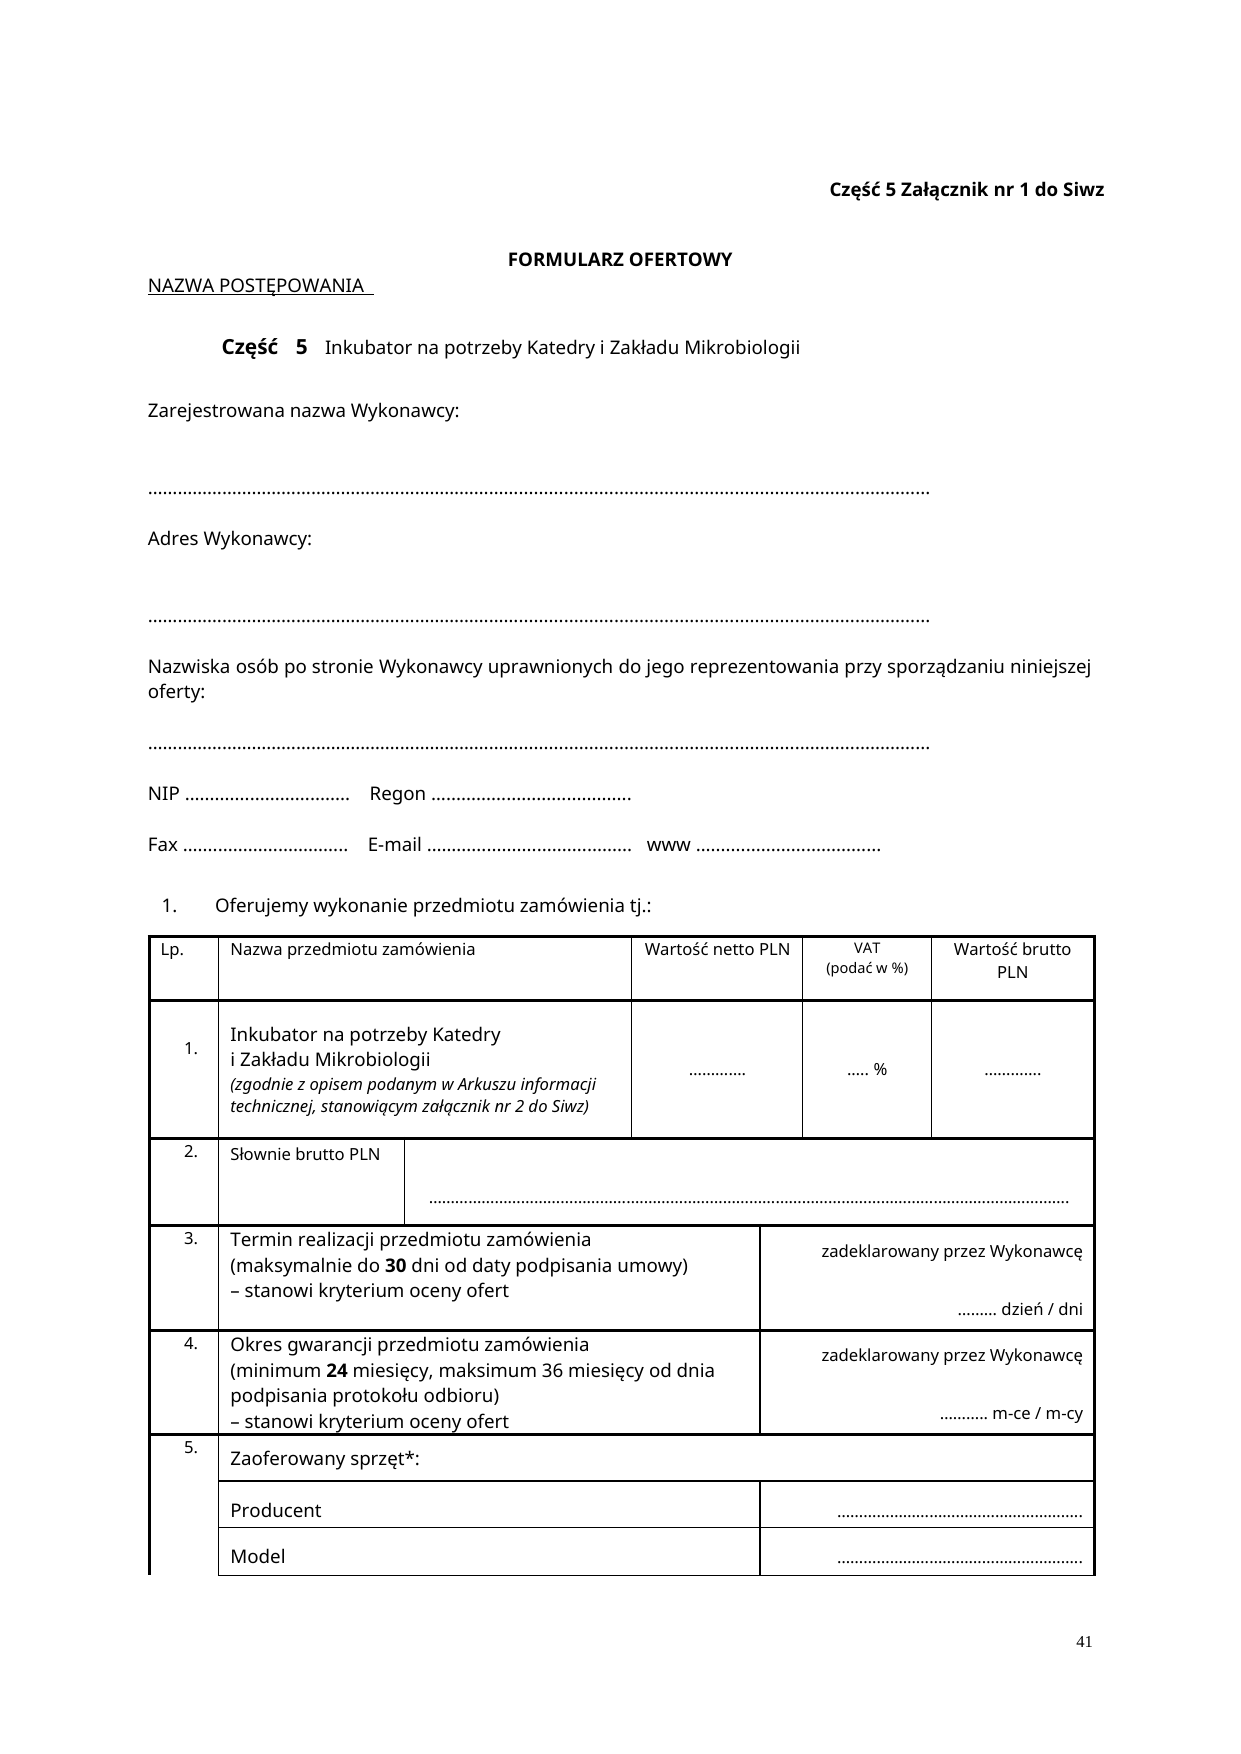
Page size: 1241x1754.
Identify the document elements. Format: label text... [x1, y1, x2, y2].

table_cell Słownie brutto PLN [219, 1140, 404, 1223]
table_cell Inkubator na potrzeby Katedry i Zakładu Mikrobiologii (zgodnie z opisem podanym w Arkuszu informacji technicznej, stanowiącym załącznik nr 2 do Siwz) [219, 1002, 631, 1137]
subtitle Część 5 Załącznik nr 1 do Siwz [148, 176, 1104, 201]
table_cell ………………………………………….……………………………………………………………………………………. [405, 1140, 1093, 1223]
table_cell [151, 1332, 218, 1433]
table_cell zadeklarowany przez Wykonawcę ……… dzień / dni [761, 1227, 1093, 1328]
table_cell ……………………………………………….. [761, 1482, 1093, 1527]
table_header Lp. [151, 938, 218, 999]
table_cell zadeklarowany przez Wykonawcę ……….. m-ce / m-cy [761, 1332, 1093, 1433]
list Oferujemy wykonanie przedmiotu zamówienia tj.: [177, 889, 1093, 918]
table_header Wartość brutto PLN [932, 938, 1093, 999]
text Część 5 Inkubator na potrzeby Katedry i Zakładu Mikrobiologii [221, 335, 1093, 360]
table_cell [151, 1227, 218, 1328]
table_cell [151, 1436, 218, 1574]
table_cell [151, 1140, 218, 1223]
table_cell Model [219, 1528, 759, 1574]
text ………………………………………………………………….................................................................................. [148, 474, 1093, 500]
text Adres Wykonawcy: [148, 525, 1093, 551]
text NIP ….............................. Regon …..................................... [148, 781, 1093, 806]
text ………………………………………………………………….................................................................................. [148, 729, 1093, 755]
table_cell Termin realizacji przedmiotu zamówienia (maksymalnie do 30 dni od daty podpisania umowy) – stanowi kryterium oceny ofert [219, 1227, 759, 1328]
table_header VAT (podać w %) [803, 938, 931, 999]
text Fax ….............................. E-mail ……................................... www ….................................. [148, 832, 1093, 857]
table_cell Producent [219, 1482, 759, 1527]
table_cell …………. [932, 1002, 1093, 1137]
table_cell …………. [632, 1002, 802, 1137]
table_cell [151, 1002, 218, 1137]
table_header Nazwa przedmiotu zamówienia [219, 938, 631, 999]
table_cell Zaoferowany sprzęt*: Producent [219, 1436, 1093, 1480]
text NAZWA POSTĘPOWANIA [148, 272, 1117, 297]
text Nazwiska osób po stronie Wykonawcy uprawnionych do jego reprezentowania przy sporządzaniu niniejszej oferty: [148, 653, 1093, 704]
text FORMULARZ OFERTOWY [148, 243, 1093, 272]
text Zarejestrowana nazwa Wykonawcy: [148, 398, 1093, 423]
table_cell Okres gwarancji przedmiotu zamówienia (minimum 24 miesięcy, maksimum 36 miesięcy od dnia podpisania protokołu odbioru) – stanowi kryterium oceny ofert [219, 1332, 759, 1433]
table_cell .…. % [803, 1002, 931, 1137]
table_cell ……………………………………………….. [761, 1528, 1093, 1574]
table_header Wartość netto PLN [632, 938, 802, 999]
text ………………………………………………………………….................................................................................. [148, 602, 1093, 627]
